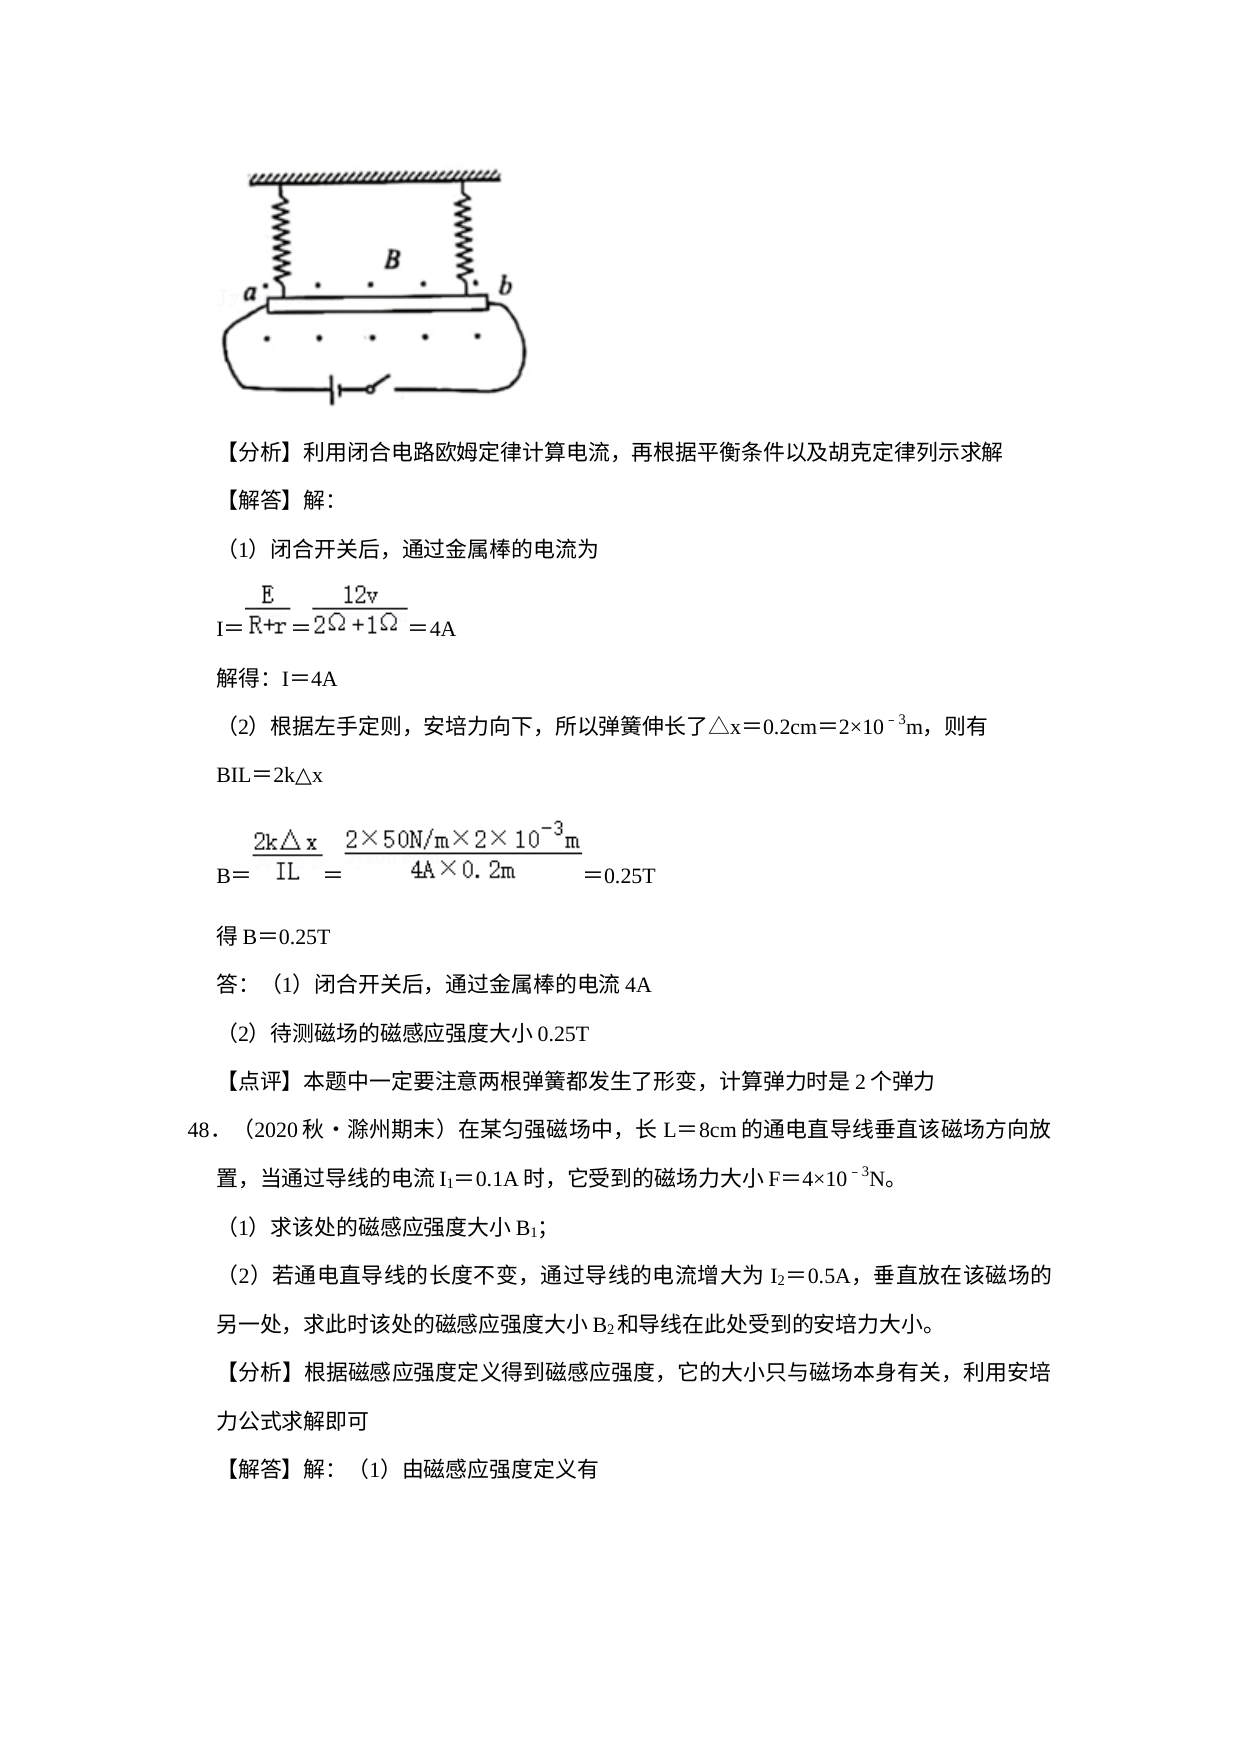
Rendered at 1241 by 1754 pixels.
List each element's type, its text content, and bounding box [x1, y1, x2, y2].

text 【解答】解： [216, 483, 1053, 515]
text （2）待测磁场的磁感应强度大小0.25T [216, 1015, 1053, 1048]
text 【分析】利用闭合电路欧姆定律计算电流，再根据平衡条件以及胡克定律列示求解 [216, 434, 1053, 467]
text BIL＝2k△x [216, 757, 1053, 789]
text （1）求该处的磁感应强度大小B1； [216, 1209, 1053, 1242]
text I＝＝＝4A [216, 579, 1053, 644]
picture [216, 162, 532, 412]
text 得B＝0.25T [216, 919, 1053, 951]
picture [252, 828, 323, 883]
text 解得：I＝4A [216, 660, 1053, 693]
picture [312, 581, 408, 637]
text （2）若通电直导线的长度不变，通过导线的电流增大为I2＝0.5A，垂直放在该磁场的另一处，求此时该处的磁感应强度大小B2和导线在此处受到的安培力大小。 [216, 1257, 1053, 1339]
text 【分析】根据磁感应强度定义得到磁感应强度，它的大小只与磁场本身有关，利用安培力公式求解即可 [216, 1354, 1053, 1436]
text 【解答】解：（1）由磁感应强度定义有 [216, 1452, 1053, 1484]
text 答：（1）闭合开关后，通过金属棒的电流4A [216, 967, 1053, 999]
text （2）根据左手定则，安培力向下，所以弹簧伸长了△x＝0.2cm＝2×10﹣3m，则有 [216, 709, 1053, 741]
picture [245, 581, 291, 637]
text （1）闭合开关后，通过金属棒的电流为 [216, 531, 1053, 564]
text 48．（2020秋•滁州期末）在某匀强磁场中，长L＝8cm的通电直导线垂直该磁场方向放置，当通过导线的电流I1＝0.1A时，它受到的磁场力大小F＝4×10﹣3N。 [187, 1112, 1053, 1193]
text 【点评】本题中一定要注意两根弹簧都发生了形变，计算弹力时是2个弹力 [216, 1064, 1053, 1096]
picture [344, 818, 583, 883]
text B＝＝＝0.25T [216, 805, 1053, 903]
